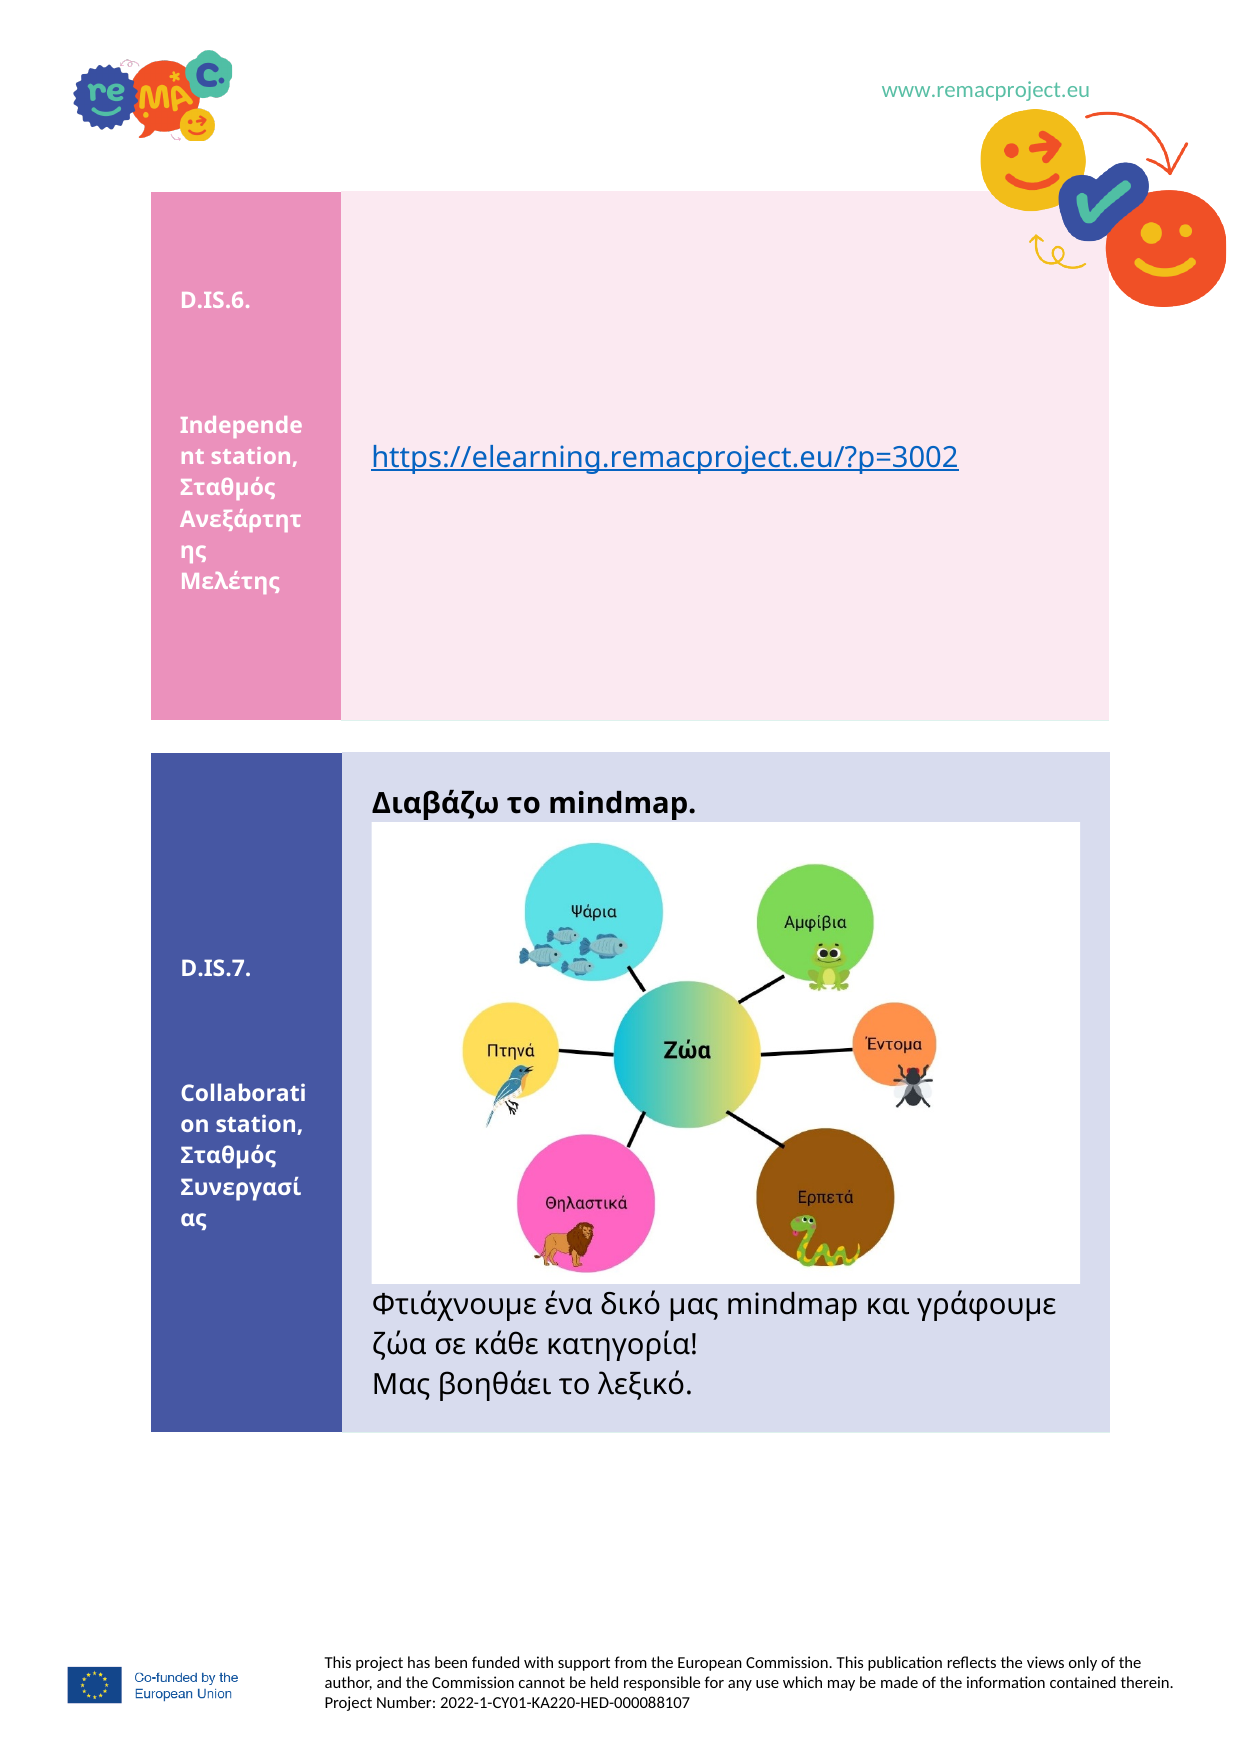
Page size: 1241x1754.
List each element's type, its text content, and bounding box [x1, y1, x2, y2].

table_header D.IS.7. Collaboration station, Σταθμός Συνεργασίας [151, 753, 342, 1432]
table_header Διαβάζω το mindmap. Φτιάχνουμε ένα δικό μας mindmap και γράφουμε ζώα σε κάθε κατηγορία! Μας βοηθάει το λεξικό. [342, 752, 1110, 1432]
table_header D.IS.6. Independent station, Σταθμός Ανεξάρτητης Μελέτης [151, 192, 341, 720]
picture [371, 822, 1081, 1284]
picture [980, 109, 1227, 307]
picture [56, 1645, 267, 1727]
table_header https://elearning.remacproject.eu/?p=3002 [341, 191, 1109, 720]
